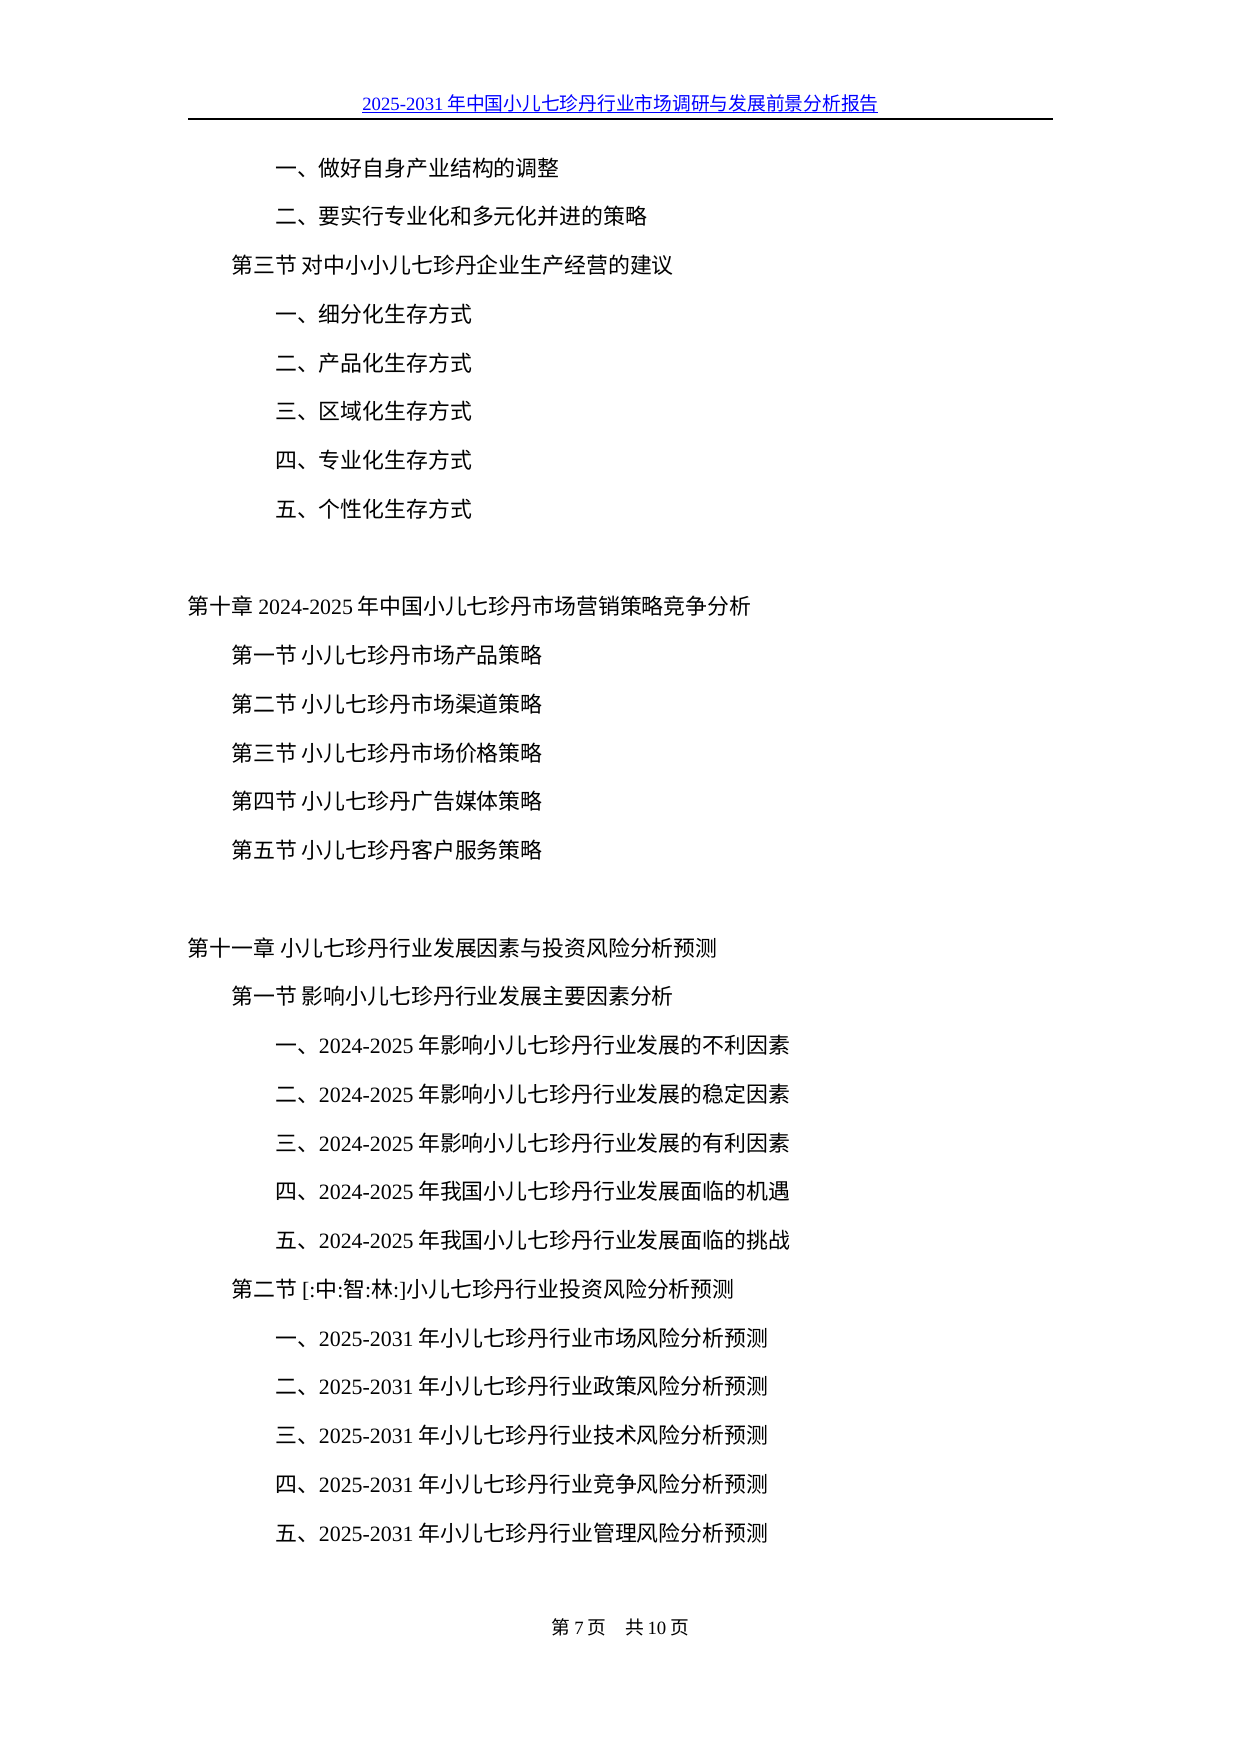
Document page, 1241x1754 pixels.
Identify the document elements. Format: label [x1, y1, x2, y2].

text [187, 150, 1053, 1548]
